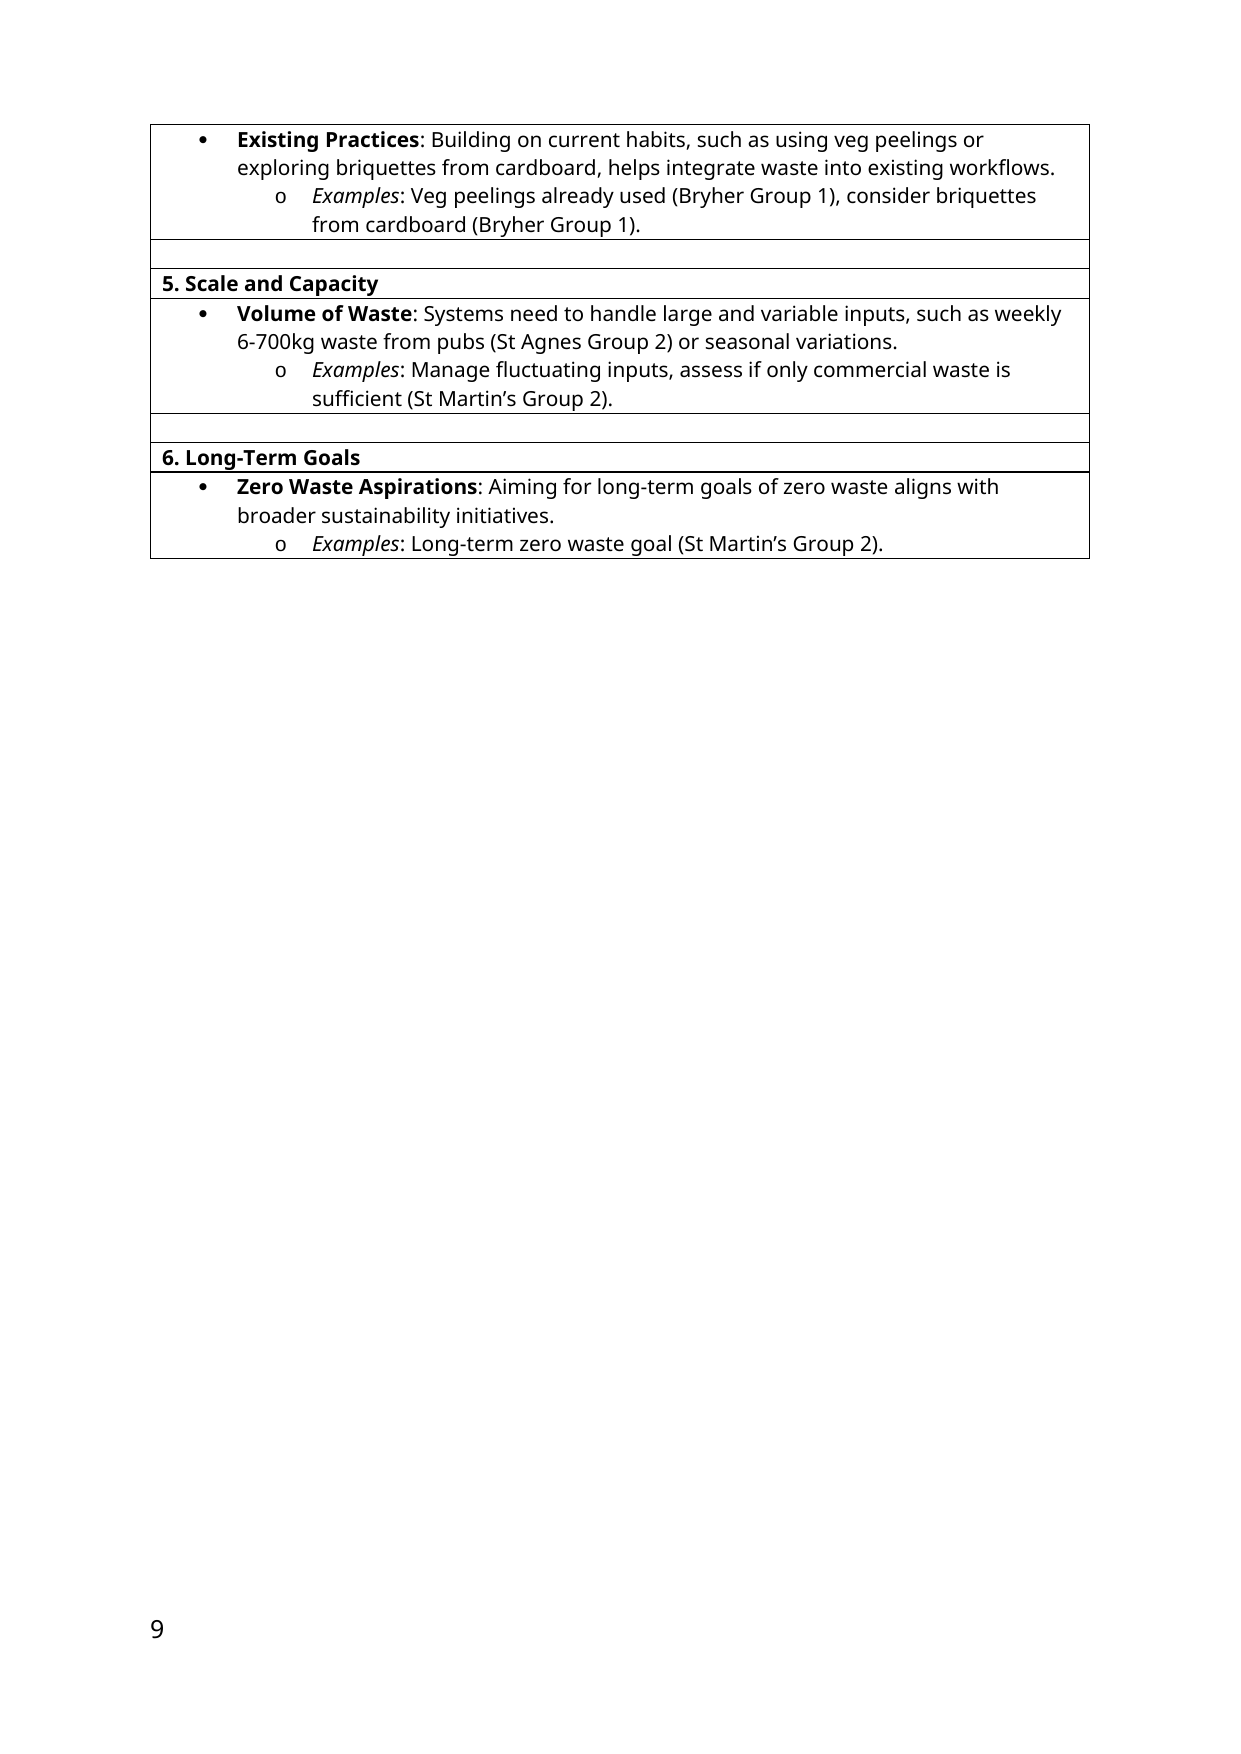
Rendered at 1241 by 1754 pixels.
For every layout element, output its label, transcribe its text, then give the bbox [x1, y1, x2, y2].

table_cell 5. Scale and Capacity [151, 269, 1089, 298]
table_cell Volume of Waste: Systems need to handle large and variable inputs, such as weekly 6-700kg waste from pubs (St Agnes Group 2) or seasonal variations. Examples: Manage fluctuating inputs, assess if only commercial waste is sufficient (St Martin’s Group 2). [151, 299, 1089, 412]
table_cell 6. Long-Term Goals [151, 443, 1089, 471]
table_cell Existing Practices: Building on current habits, such as using veg peelings or exploring briquettes from cardboard, helps integrate waste into existing workflows. Examples: Veg peelings already used (Bryher Group 1), consider briquettes from cardboard (Bryher Group 1). [151, 125, 1089, 239]
table_cell Zero Waste Aspirations: Aiming for long-term goals of zero waste aligns with broader sustainability initiatives. Examples: Long-term zero waste goal (St Martin’s Group 2). [151, 473, 1089, 558]
table_cell [151, 240, 1089, 268]
table_cell [151, 414, 1089, 442]
